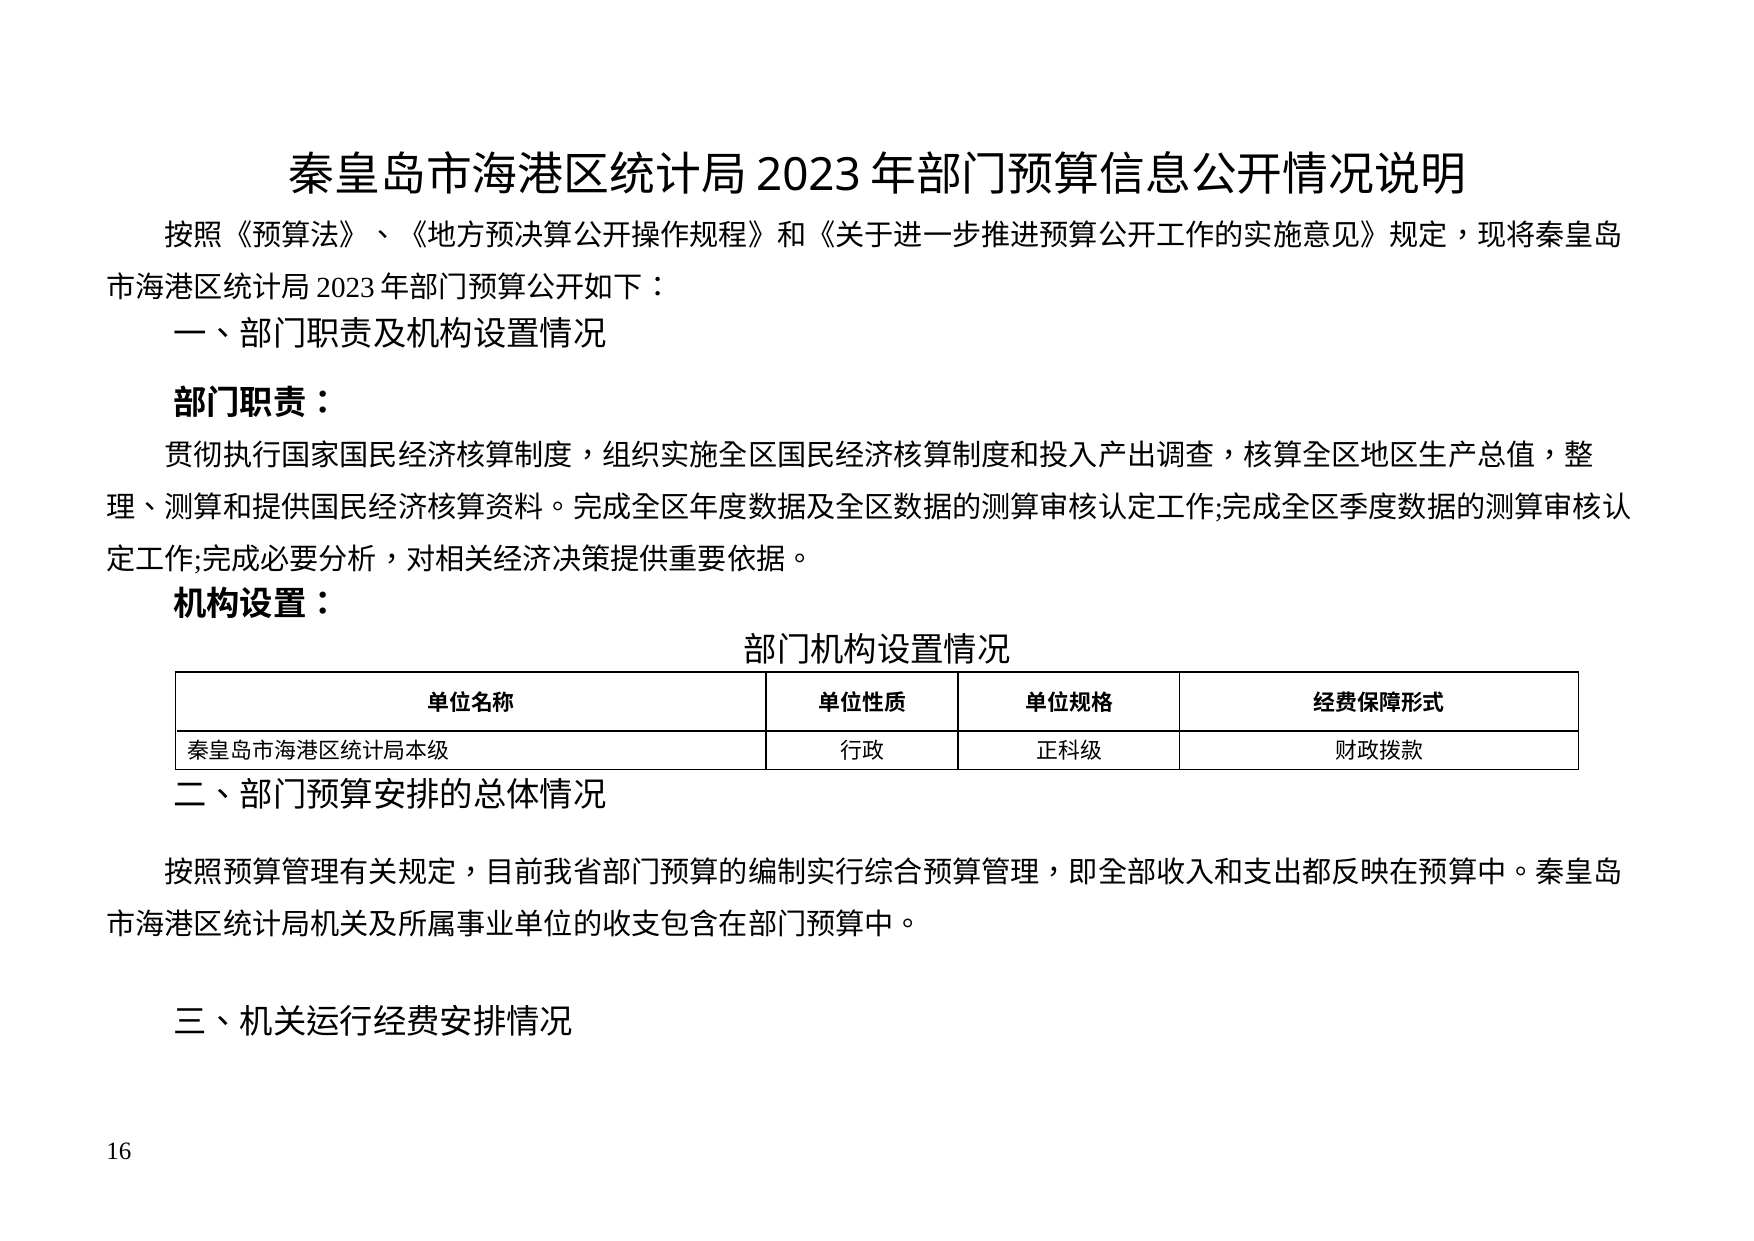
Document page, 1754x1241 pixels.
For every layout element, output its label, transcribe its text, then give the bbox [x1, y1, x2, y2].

table_header 单位规格 [959, 673, 1179, 730]
text 按照《预算法》、《地方预决算公开操作规程》和《关于进一步推进预算公开工作的实施意见》规定，现将秦皇岛市海港区统计局2023年部门预算公开如下： [106, 204, 1648, 308]
text 部门职责： [106, 378, 1648, 424]
table_header 单位名称 [176, 673, 765, 730]
text 按照预算管理有关规定，目前我省部门预算的编制实行综合预算管理，即全部收入和支出都反映在预算中。秦皇岛市海港区统计局机关及所属事业单位的收支包含在部门预算中。 [106, 840, 1648, 944]
text 一、部门职责及机构设置情况 [106, 309, 1648, 355]
text 秦皇岛市海港区统计局2023年部门预算信息公开情况说明 [106, 142, 1648, 204]
table_cell 财政拨款 [1180, 732, 1578, 768]
text 部门机构设置情况 [106, 626, 1648, 671]
text 三、机关运行经费安排情况 [106, 998, 1648, 1043]
table_cell 行政 [767, 732, 957, 768]
table_header 单位性质 [767, 673, 957, 730]
table_cell 正科级 [959, 732, 1179, 768]
table_cell 秦皇岛市海港区统计局本级 [176, 731, 765, 768]
text 贯彻执行国家国民经济核算制度，组织实施全区国民经济核算制度和投入产出调查，核算全区地区生产总值，整理、测算和提供国民经济核算资料。完成全区年度数据及全区数据的测算审核认定工作;完成全区季度数据的测算审核认定工作;完成必要分析，对相关经济决策提供重要依据。 [106, 424, 1648, 580]
text 机构设置： [106, 580, 1648, 626]
table_header 经费保障形式 [1180, 673, 1578, 730]
text 二、部门预算安排的总体情况 [106, 771, 1648, 817]
